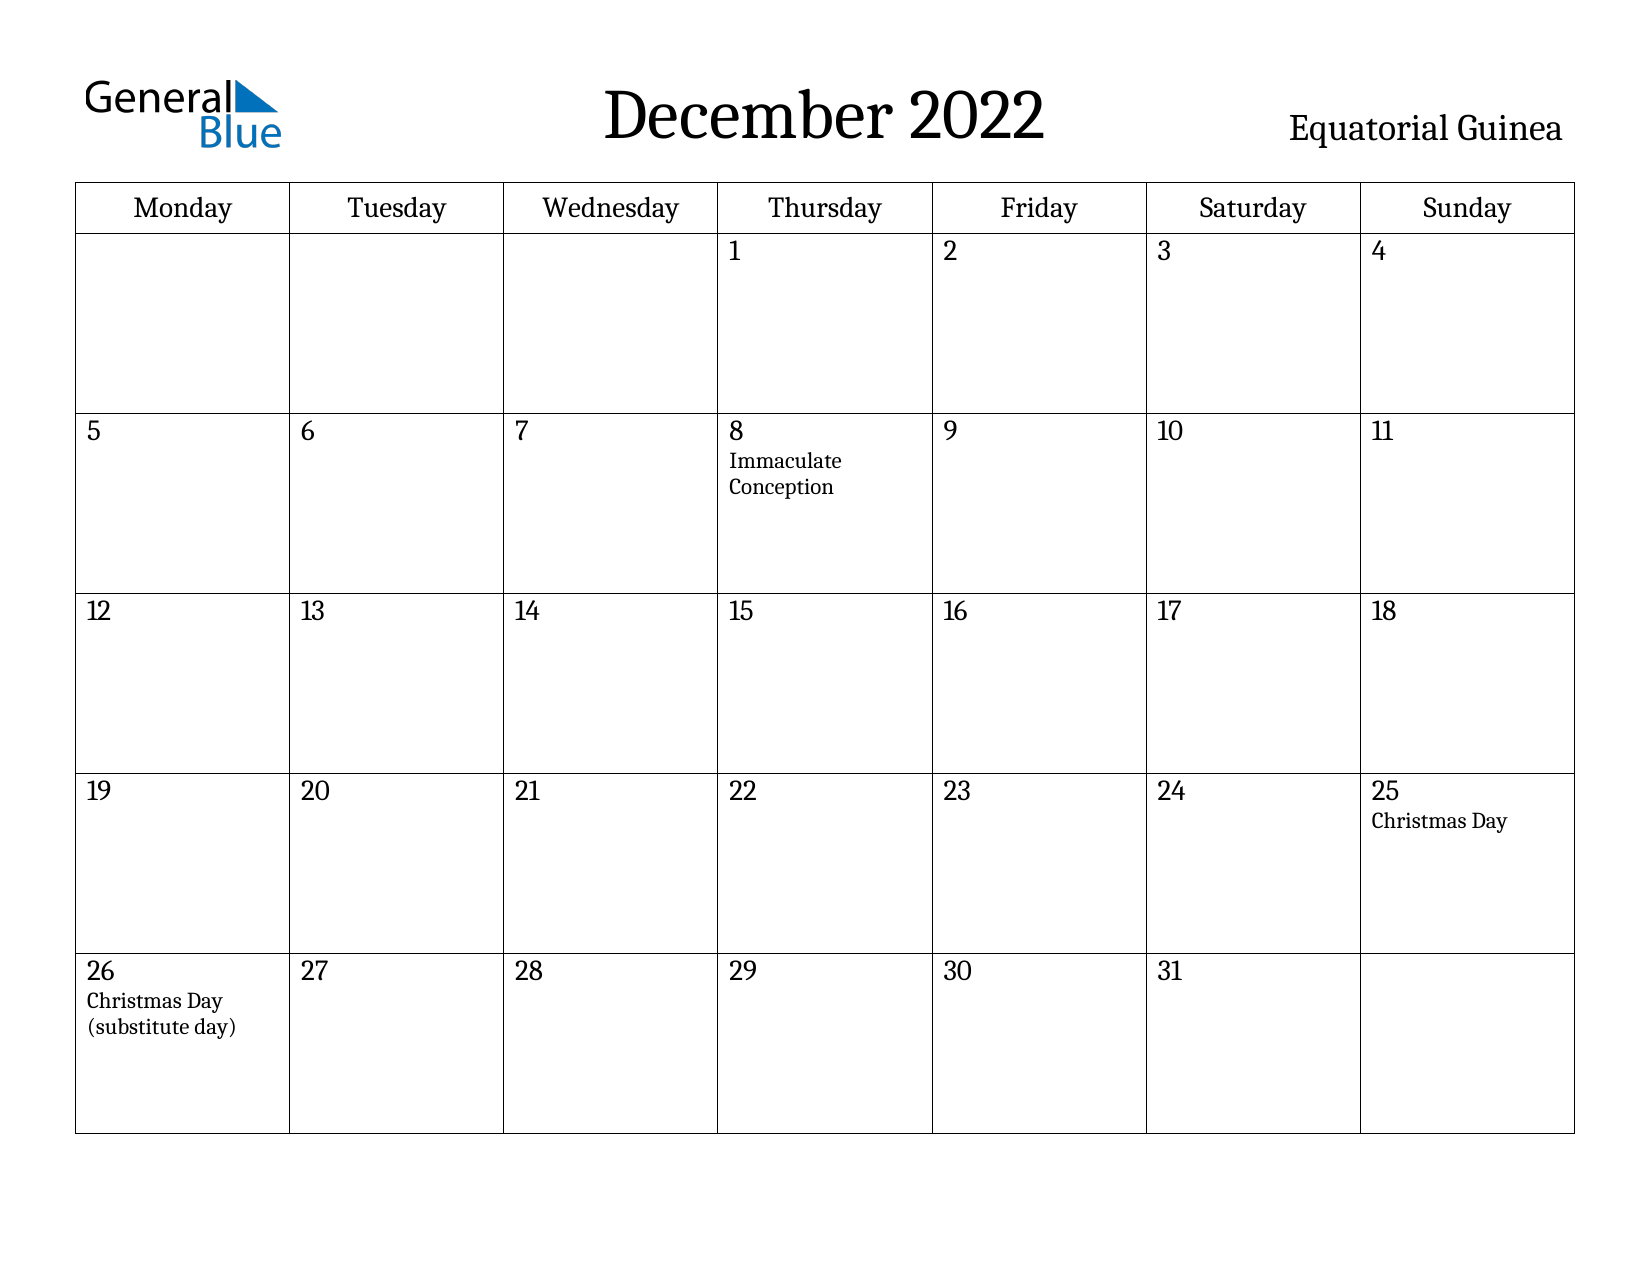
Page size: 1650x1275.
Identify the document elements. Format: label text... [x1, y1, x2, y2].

table_cell 2 [933, 234, 1146, 267]
table_cell 8 [718, 414, 932, 447]
table_cell [1361, 954, 1574, 987]
table_cell [504, 808, 717, 953]
table_header December 2022 [504, 75, 1146, 182]
table_cell [933, 267, 1146, 413]
table_cell Friday [933, 183, 1146, 233]
table_cell [290, 808, 503, 953]
table_cell 3 [1147, 234, 1360, 267]
table_cell 12 [76, 594, 289, 627]
table_cell [504, 988, 717, 1133]
table_cell [290, 988, 503, 1133]
table_cell [1361, 988, 1574, 1133]
table_cell 27 [290, 954, 503, 987]
table_cell 29 [718, 954, 932, 987]
picture [86, 80, 281, 148]
table_cell 9 [933, 414, 1146, 447]
table_cell 20 [290, 774, 503, 807]
table_cell Monday [76, 183, 289, 233]
table_cell [1147, 448, 1360, 593]
table_cell 15 [718, 594, 932, 627]
table_cell 21 [504, 774, 717, 807]
table_cell Christmas Day (substitute day) [76, 988, 289, 1133]
table_cell Wednesday [504, 183, 717, 233]
table_cell [76, 448, 289, 593]
table_cell 19 [76, 774, 289, 807]
table_cell [76, 808, 289, 953]
table_cell [1361, 267, 1574, 413]
table_cell [933, 988, 1146, 1133]
table_cell [718, 988, 932, 1133]
table_cell Sunday [1361, 183, 1574, 233]
table_cell 4 [1361, 234, 1574, 267]
table_cell [933, 808, 1146, 953]
table_cell [1147, 627, 1360, 773]
table_cell [504, 627, 717, 773]
table_cell Immaculate Conception [718, 448, 932, 593]
table_cell 23 [933, 774, 1146, 807]
table_cell [1147, 267, 1360, 413]
table_cell [1361, 627, 1574, 773]
table_cell [718, 808, 932, 953]
table_cell Christmas Day [1361, 808, 1574, 953]
table_cell 16 [933, 594, 1146, 627]
table_cell 25 [1361, 774, 1574, 807]
table_header [76, 75, 503, 182]
table_cell 6 [290, 414, 503, 447]
table_cell [290, 448, 503, 593]
table_cell [290, 627, 503, 773]
table_cell [504, 448, 717, 593]
table_cell [1147, 808, 1360, 953]
table_cell 30 [933, 954, 1146, 987]
table_cell [76, 267, 289, 413]
table_cell [76, 234, 289, 267]
table_header Equatorial Guinea [1146, 75, 1574, 182]
table_cell [933, 627, 1146, 773]
table_cell [290, 234, 503, 267]
table_cell 31 [1147, 954, 1360, 987]
table_cell [1147, 988, 1360, 1133]
table_cell [290, 267, 503, 413]
table_cell 26 [76, 954, 289, 987]
table_cell 22 [718, 774, 932, 807]
table_cell Saturday [1147, 183, 1360, 233]
table_cell 14 [504, 594, 717, 627]
table_cell [1361, 448, 1574, 593]
table_cell [718, 627, 932, 773]
table_cell 10 [1147, 414, 1360, 447]
table_cell [504, 234, 717, 267]
table_cell [76, 627, 289, 773]
table_cell 28 [504, 954, 717, 987]
table_cell 1 [718, 234, 932, 267]
table_cell Thursday [718, 183, 932, 233]
table_cell 24 [1147, 774, 1360, 807]
table_cell 5 [76, 414, 289, 447]
table_cell 13 [290, 594, 503, 627]
table_cell 18 [1361, 594, 1574, 627]
table_cell [504, 267, 717, 413]
table_cell Tuesday [290, 183, 503, 233]
table_cell 11 [1361, 414, 1574, 447]
table_cell [718, 267, 932, 413]
table_cell 7 [504, 414, 717, 447]
table_cell [933, 448, 1146, 593]
table_cell 17 [1147, 594, 1360, 627]
